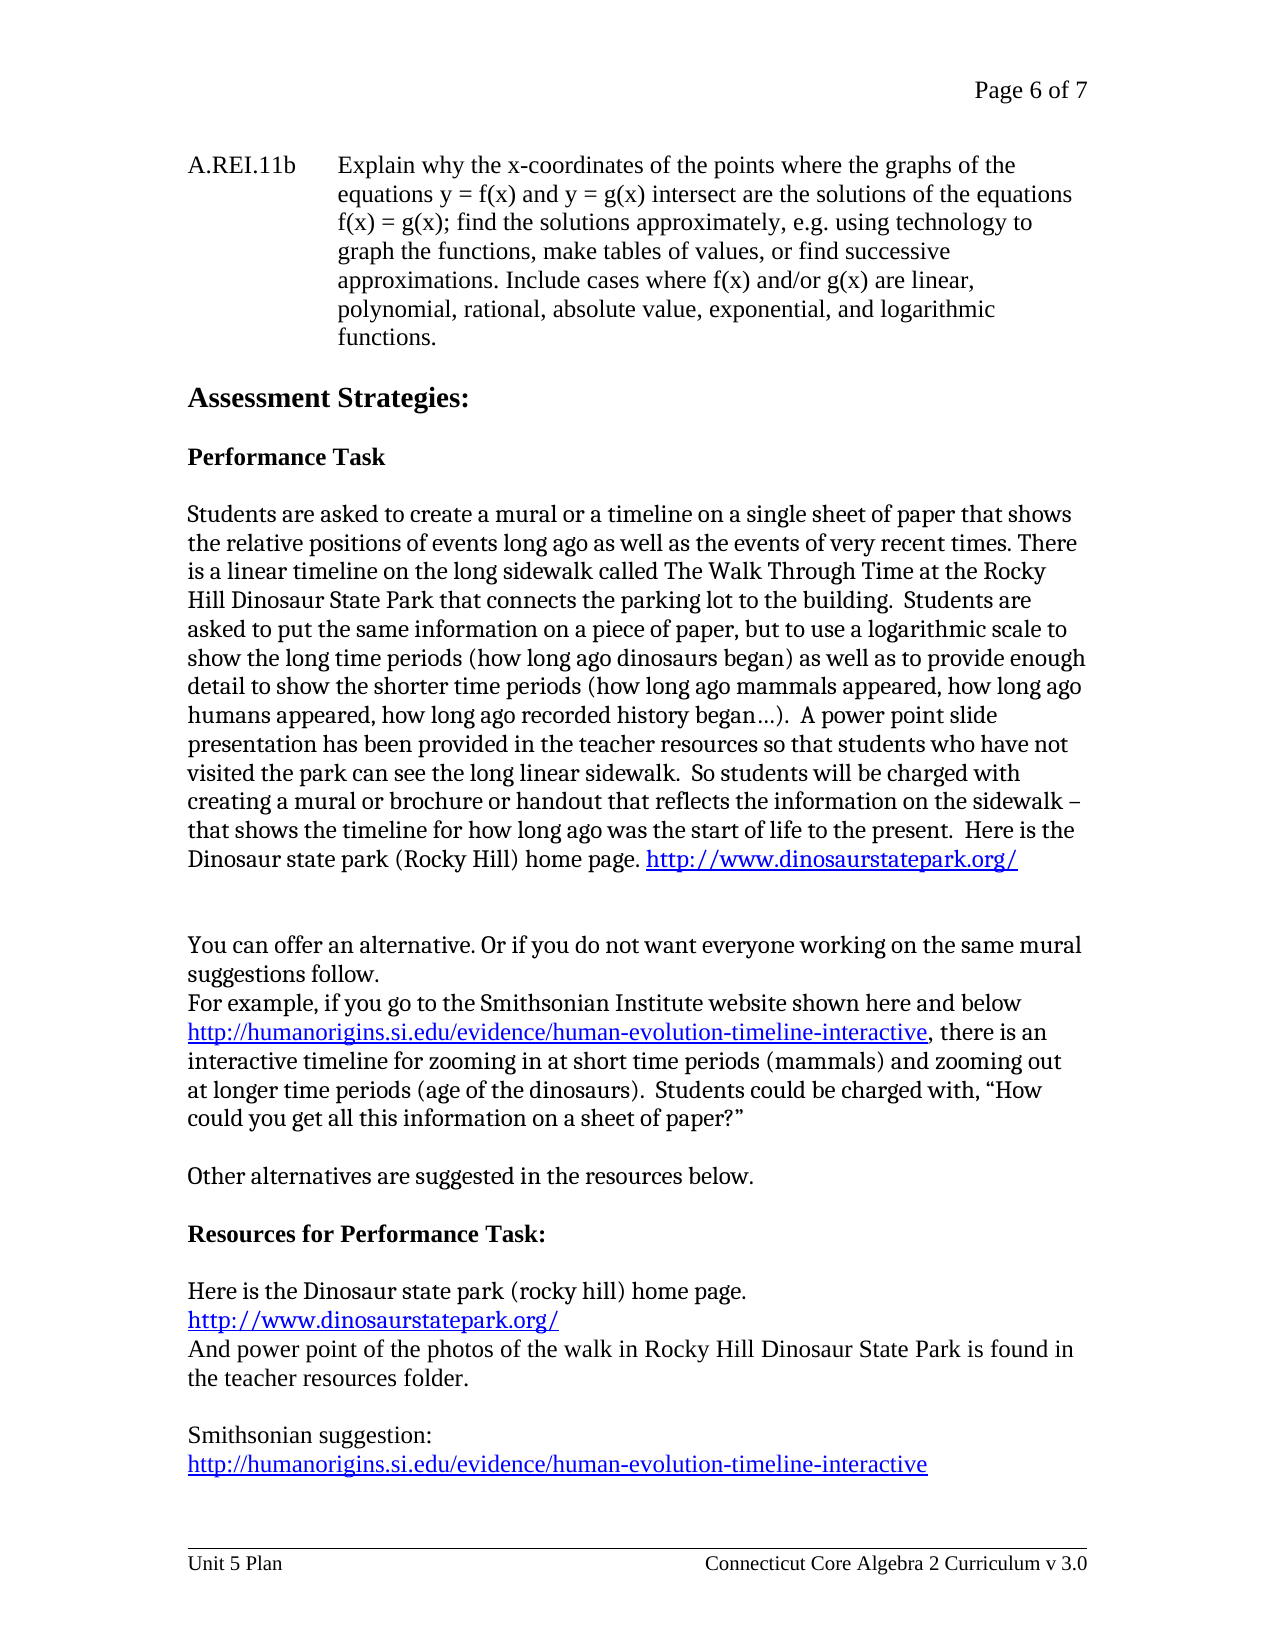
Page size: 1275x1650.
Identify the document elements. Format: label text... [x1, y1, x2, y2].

text For example, if you go to the Smithsonian Institute website shown here and below http://humanorigins.si.edu/evidence/human-evolution-timeline-interactive, there is an interactive timeline for zooming in at short time periods (mammals) and zooming out at longer time periods (age of the dinosaurs). Students could be charged with, “How could you get all this information on a sheet of paper?” [187, 988, 1087, 1133]
text Students are asked to create a mural or a timeline on a single sheet of paper that shows the relative positions of events long ago as well as the events of very recent times. There is a linear timeline on the long sidewalk called The Walk Through Time at the Rocky Hill Dinosaur State Park that connects the parking lot to the building. Students are asked to put the same information on a piece of paper, but to use a logarithmic scale to show the long time periods (how long ago dinosaurs began) as well as to provide enough detail to show the shorter time periods (how long ago mammals appeared, how long ago humans appeared, how long ago recorded history began…). A power point slide presentation has been provided in the teacher resources so that students who have not visited the park can see the long linear sidewalk. So students will be charged with creating a mural or brochure or handout that reflects the information on the sidewalk – that shows the timeline for how long ago was the start of life to the present. Here is the Dinosaur state park (Rocky Hill) home page. http://www.dinosaurstatepark.org/ [187, 500, 1087, 873]
text Smithsonian suggestion: [187, 1421, 1087, 1449]
text Here is the Dinosaur state park (rocky hill) home page. http://www.dinosaurstatepark.org/ [187, 1277, 1087, 1334]
text A.REI.11b Explain why the x-coordinates of the points where the graphs of the equations y = f(x) and y = g(x) intersect are the solutions of the equations f(x) = g(x); find the solutions approximately, e.g. using technology to graph the functions, make tables of values, or find successive approximations. Include cases where f(x) and/or g(x) are linear, polynomial, rational, absolute value, exponential, and logarithmic functions. [187, 150, 1087, 351]
text You can offer an alternative. Or if you do not want everyone working on the same mural suggestions follow. [187, 931, 1087, 988]
text Other alternatives are suggested in the resources below. [187, 1162, 1087, 1191]
text Performance Task [187, 442, 1087, 471]
text http://humanorigins.si.edu/evidence/human-evolution-timeline-interactive [187, 1449, 1087, 1478]
text Resources for Performance Task: [187, 1219, 1087, 1248]
text And power point of the photos of the walk in Rocky Hill Dinosaur State Park is found in the teacher resources folder. [187, 1334, 1087, 1392]
text Assessment Strategies: [187, 380, 1087, 413]
